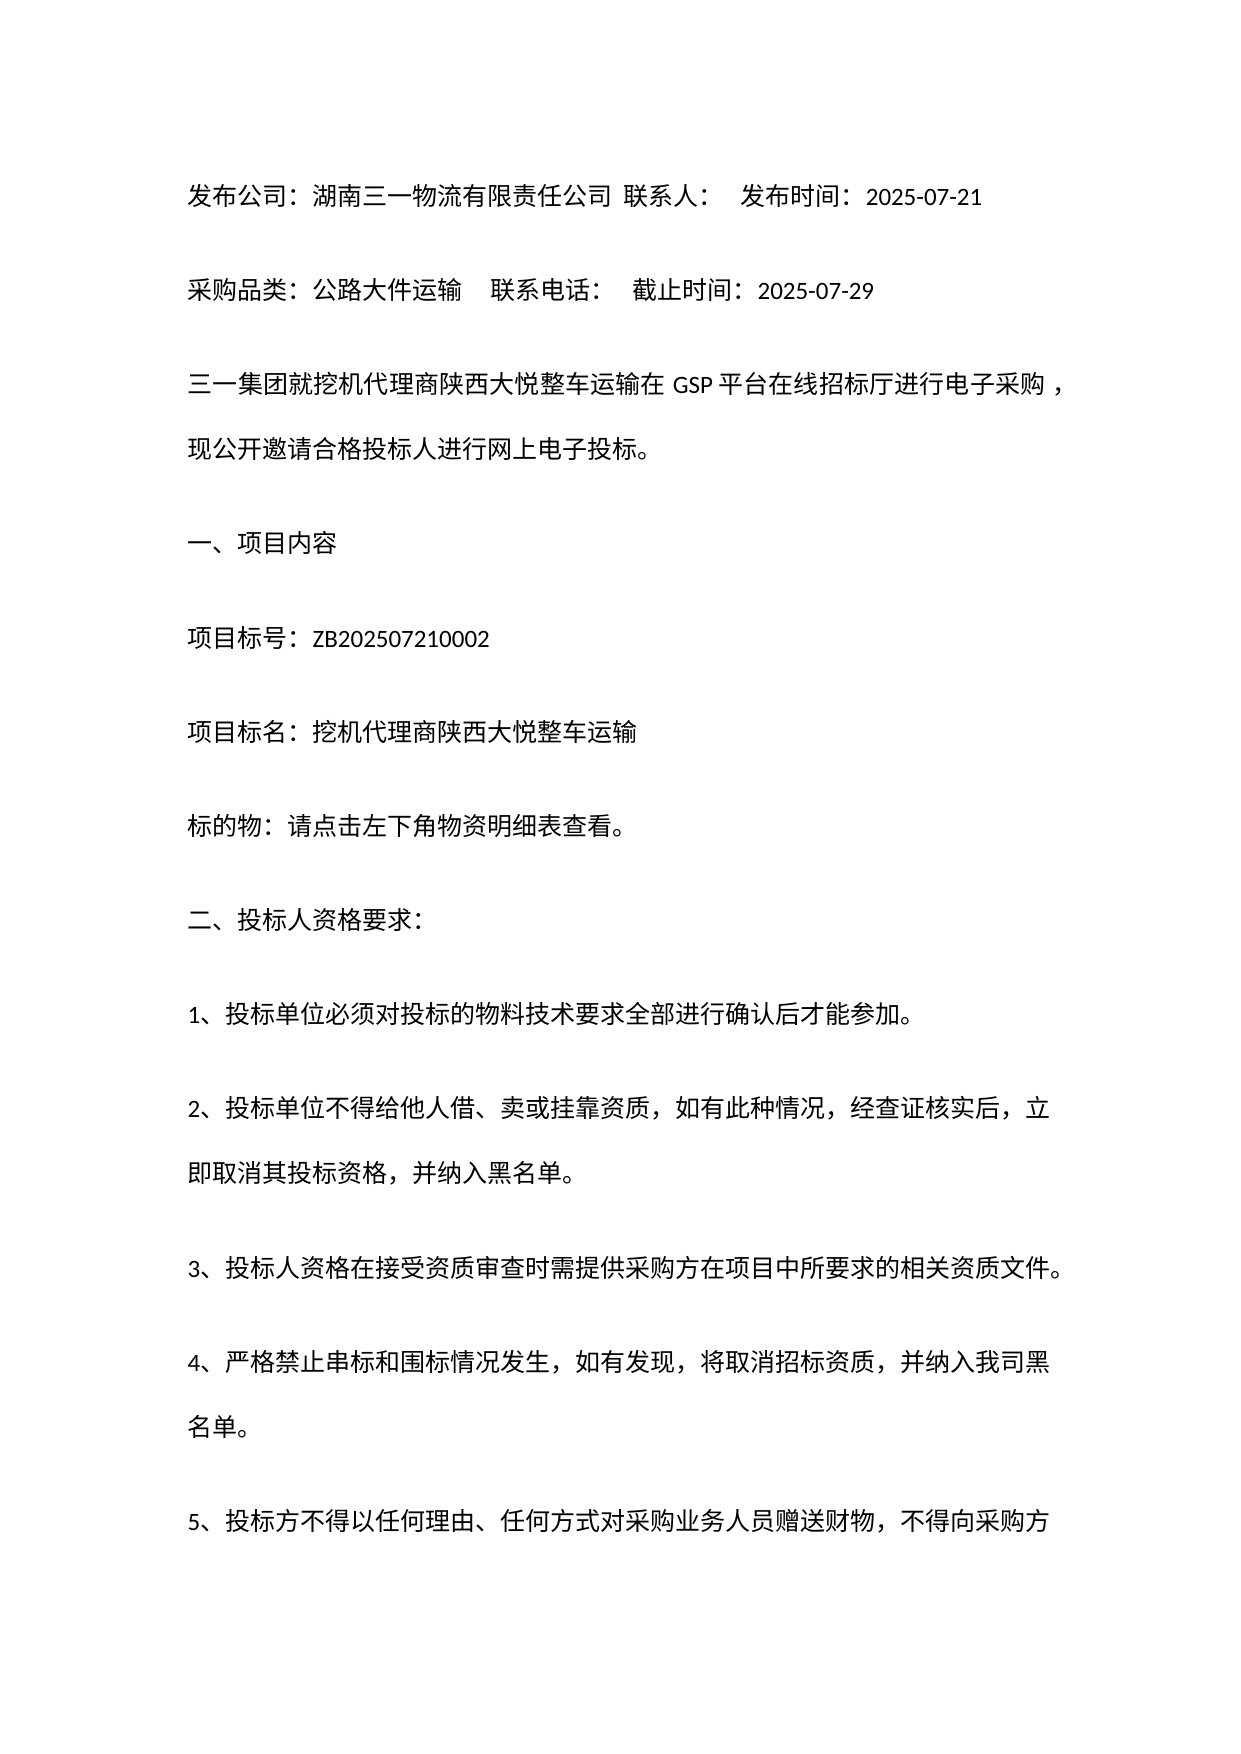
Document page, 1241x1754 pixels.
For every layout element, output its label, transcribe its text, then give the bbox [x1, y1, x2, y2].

text 2、投标单位不得给他人借、卖或挂靠资质，如有此种情况，经查证核实后，立即取消其投标资格，并纳入黑名单。 [187, 1074, 1053, 1204]
text 采购品类：公路大件运输 联系电话： 截止时间：2025-07-29 [187, 256, 1053, 321]
text 发布公司：湖南三一物流有限责任公司 联系人： 发布时间：2025-07-21 [187, 162, 1053, 227]
text 标的物：请点击左下角物资明细表查看。 [187, 792, 1053, 857]
text 一、项目内容 [187, 509, 1053, 574]
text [187, 1487, 1053, 1552]
text 项目标名：挖机代理商陕西大悦整车运输 [187, 698, 1053, 763]
text 4、严格禁止串标和围标情况发生，如有发现，将取消招标资质，并纳入我司黑名单。 [187, 1328, 1053, 1458]
text 1、投标单位必须对投标的物料技术要求全部进行确认后才能参加。 [187, 980, 1053, 1045]
text 3、投标人资格在接受资质审查时需提供采购方在项目中所要求的相关资质文件。 [187, 1234, 1053, 1299]
text 项目标号：ZB202507210002 [187, 604, 1053, 669]
text 三一集团就挖机代理商陕西大悦整车运输在GSP平台在线招标厅进行电子采购 ，现公开邀请合格投标人进行网上电子投标。 [187, 350, 1053, 480]
text 二、投标人资格要求： [187, 886, 1053, 951]
